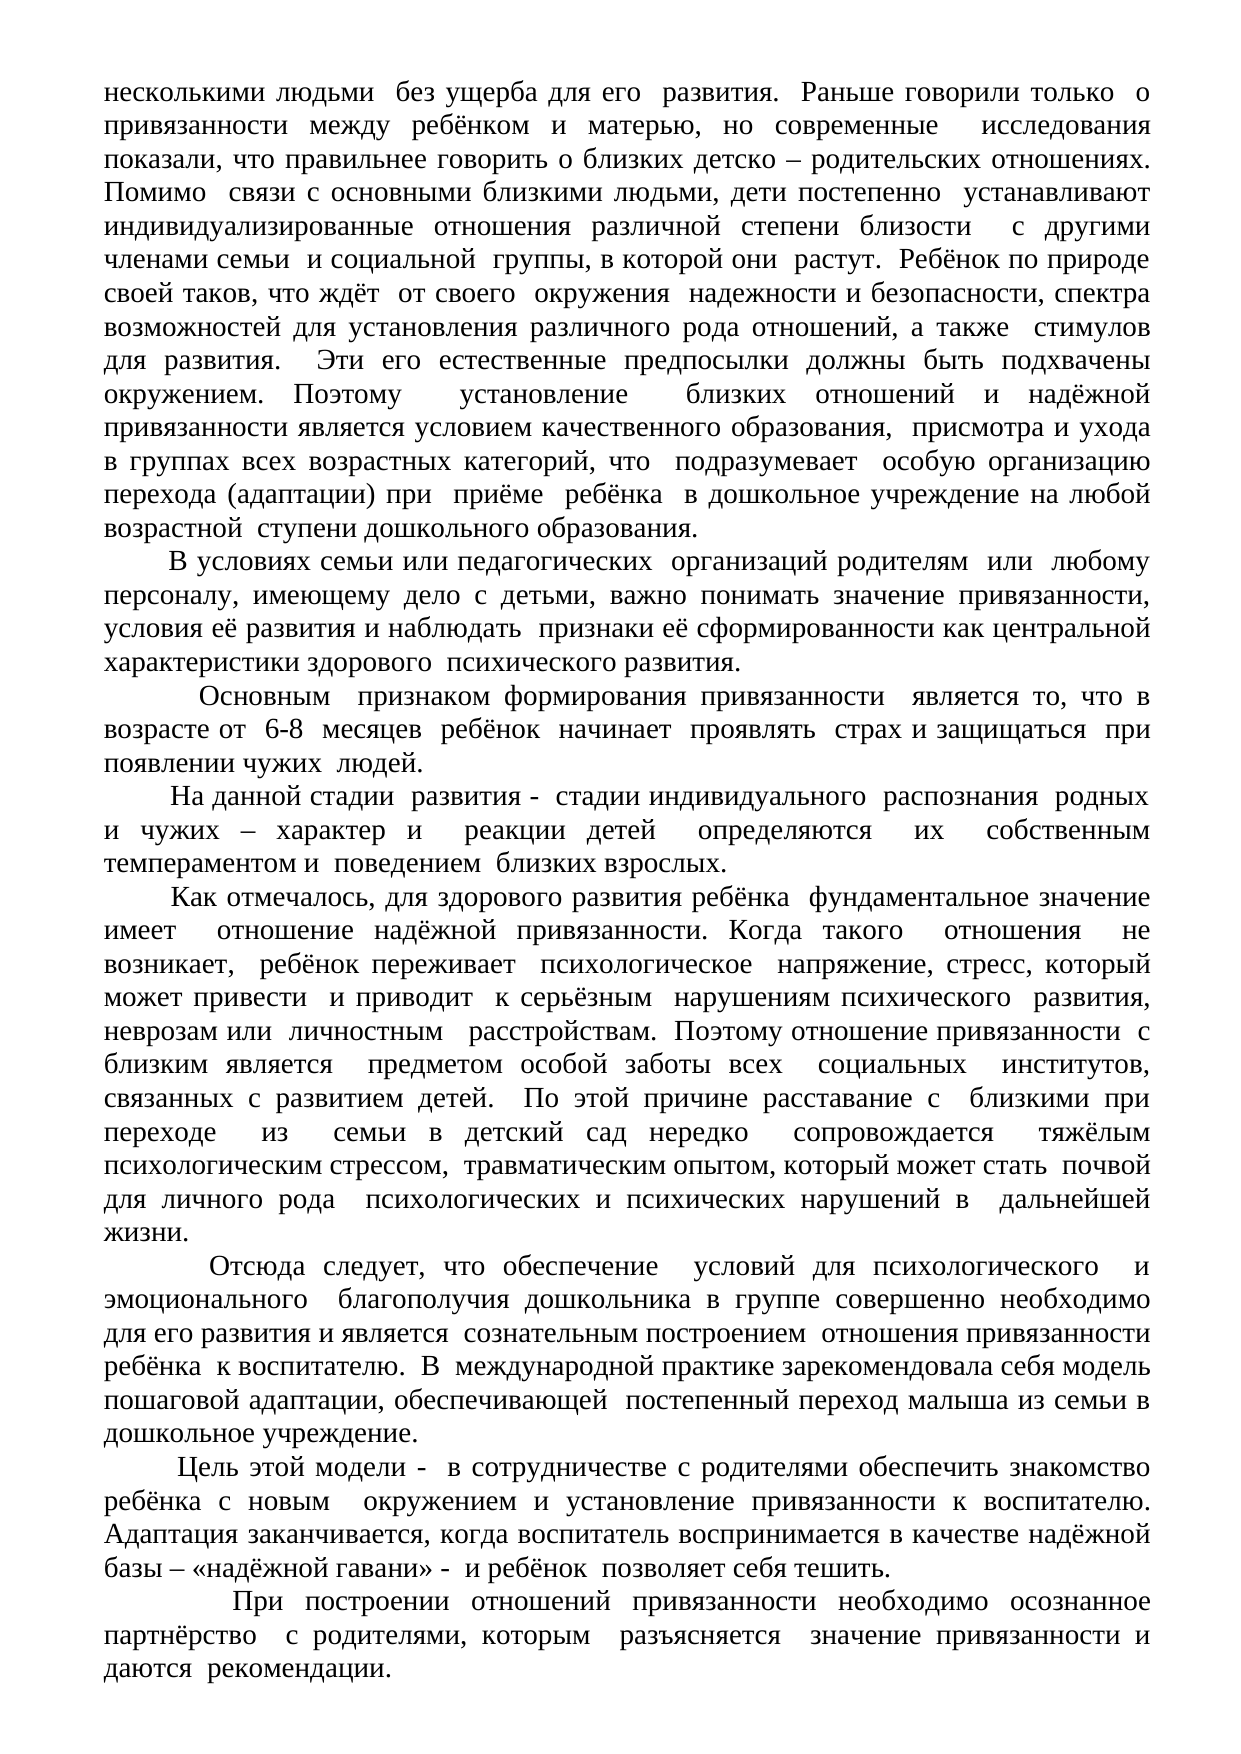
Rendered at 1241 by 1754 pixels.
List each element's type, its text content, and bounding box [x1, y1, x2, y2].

text На данной стадии развития - стадии индивидуального распознания родных и чужих – характер и реакции детей определяются их собственным темпераментом и поведением близких взрослых. [103, 778, 1152, 879]
text При построении отношений привязанности необходимо осознанное партнёрство с родителями, которым разъясняется значение привязанности и даются рекомендации. [103, 1583, 1152, 1684]
text Цель этой модели - в сотрудничестве с родителями обеспечить знакомство ребёнка с новым окружением и установление привязанности к воспитателю. Адаптация заканчивается, когда воспитатель воспринимается в качестве надёжной базы – «надёжной гавани» - и ребёнок позволяет себя тешить. [103, 1449, 1152, 1583]
text Как отмечалось, для здорового развития ребёнка фундаментальное значение имеет отношение надёжной привязанности. Когда такого отношения не возникает, ребёнок переживает психологическое напряжение, стресс, который может привести и приводит к серьёзным нарушениям психического развития, неврозам или личностным расстройствам. Поэтому отношение привязанности с близким является предметом особой заботы всех социальных институтов, связанных с развитием детей. По этой причине расставание с близкими при переходе из семьи в детский сад нередко сопровождается тяжёлым психологическим стрессом, травматическим опытом, который может стать почвой для личного рода психологических и психических нарушений в дальнейшей жизни. [103, 879, 1152, 1248]
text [103, 74, 1152, 543]
text Основным признаком формирования привязанности является то, что в возрасте от 6-8 месяцев ребёнок начинает проявлять страх и защищаться при появлении чужих людей. [103, 678, 1152, 778]
text В условиях семьи или педагогических организаций родителям или любому персоналу, имеющему дело с детьми, важно понимать значение привязанности, условия её развития и наблюдать признаки её сформированности как центральной характеристики здорового психического развития. [103, 543, 1152, 678]
text Отсюда следует, что обеспечение условий для психологического и эмоционального благополучия дошкольника в группе совершенно необходимо для его развития и является сознательным построением отношения привязанности ребёнка к воспитателю. В международной практике зарекомендовала себя модель пошаговой адаптации, обеспечивающей постепенный переход малыша из семьи в дошкольное учреждение. [103, 1248, 1152, 1449]
